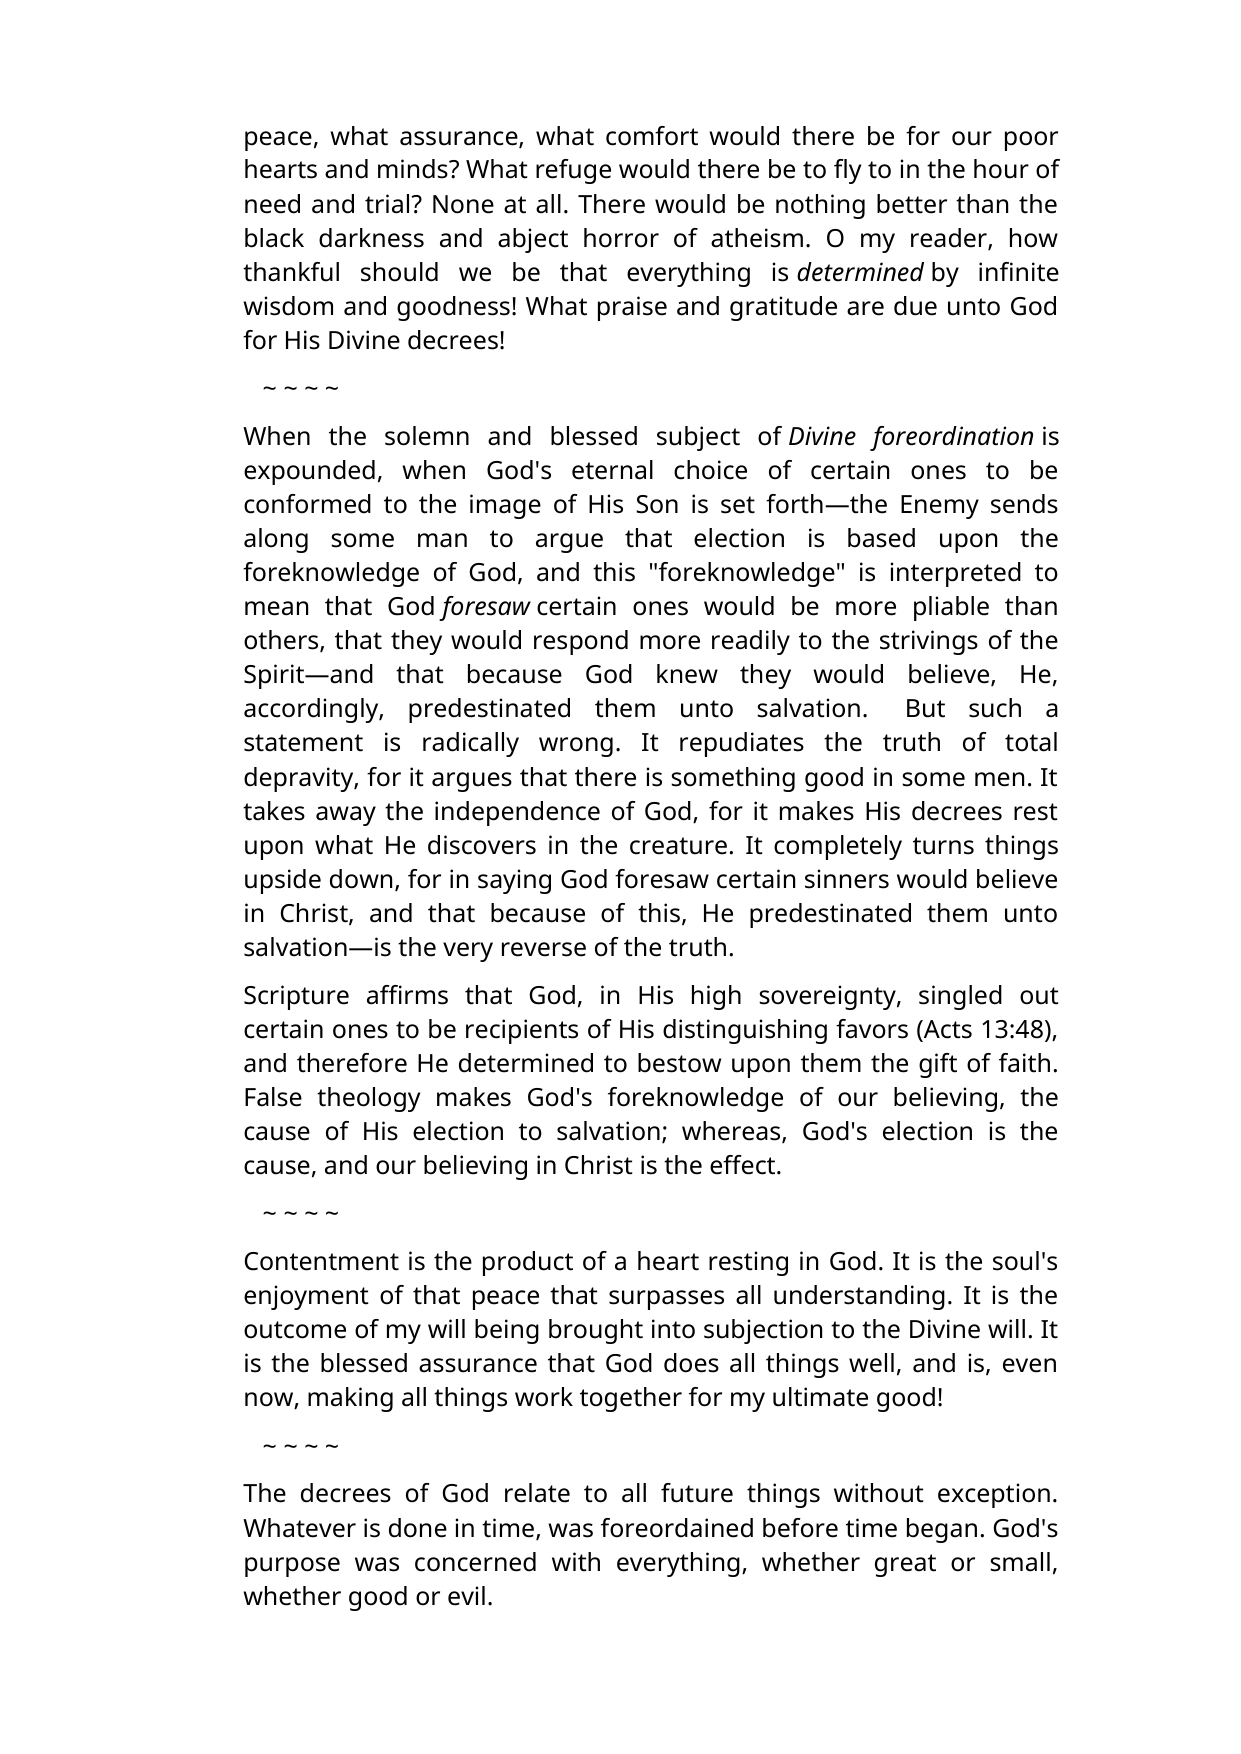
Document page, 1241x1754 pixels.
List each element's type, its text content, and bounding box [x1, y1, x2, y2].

text Scripture affirms that God, in His high sovereignty, singled out certain ones to be recipients of His distinguishing favors (Acts 13:48), and therefore He determined to bestow upon them the gift of faith. False theology makes God's foreknowledge of our believing, the cause of His election to salvation; whereas, God's election is the cause, and our believing in Christ is the effect. [243, 977, 1059, 1182]
text Contentment is the product of a heart resting in God. It is the soul's enjoyment of that peace that surpasses all understanding. It is the outcome of my will being brought into subjection to the Divine will. It is the blessed assurance that God does all things well, and is, even now, making all things work together for my ultimate good! [243, 1244, 1059, 1414]
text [243, 118, 1059, 357]
text ~ ~ ~ ~ [243, 371, 1059, 404]
text ~ ~ ~ ~ [243, 1196, 1059, 1230]
text ~ ~ ~ ~ [243, 1428, 1059, 1462]
text The decrees of God relate to all future things without exception. Whatever is done in time, was foreordained before time began. God's purpose was concerned with everything, whether great or small, whether good or evil. [243, 1476, 1059, 1612]
text When the solemn and blessed subject of Divine foreordination is expounded, when God's eternal choice of certain ones to be conformed to the image of His Son is set forth—the Enemy sends along some man to argue that election is based upon the foreknowledge of God, and this "foreknowledge" is interpreted to mean that God foresaw certain ones would be more pliable than others, that they would respond more readily to the strivings of the Spirit—and that because God knew they would believe, He, accordingly, predestinated them unto salvation. But such a statement is radically wrong. It repudiates the truth of total depravity, for it argues that there is something good in some men. It takes away the independence of God, for it makes His decrees rest upon what He discovers in the creature. It completely turns things upside down, for in saying God foresaw certain sinners would believe in Christ, and that because of this, He predestinated them unto salvation—is the very reverse of the truth. [243, 418, 1059, 963]
